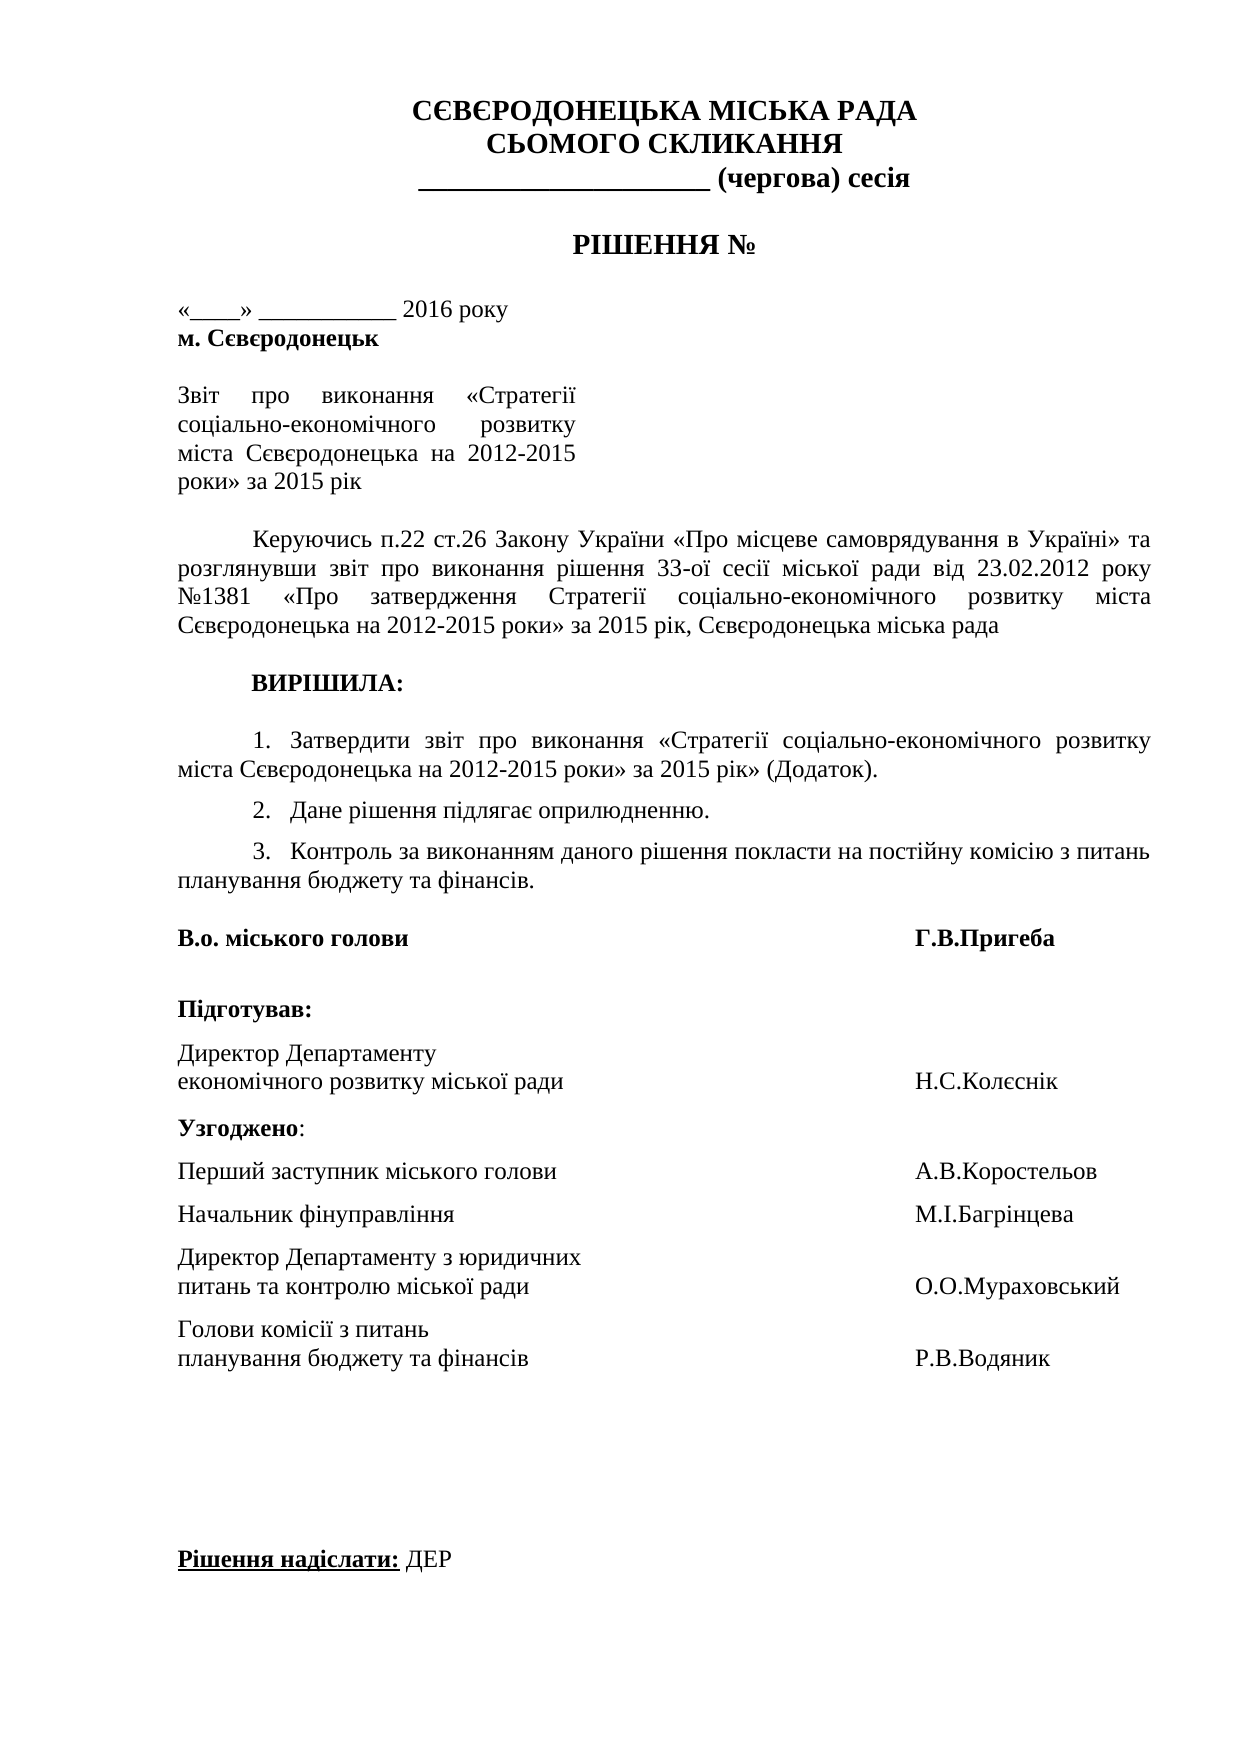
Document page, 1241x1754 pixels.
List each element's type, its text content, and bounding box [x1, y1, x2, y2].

text «____» ___________ 2016 року [177, 294, 1152, 323]
text Рішення надіслати: ДЕР [177, 1544, 1152, 1573]
list Дане рішення підлягає оприлюдненню. [177, 795, 1152, 824]
text РІШЕННЯ № [177, 227, 1152, 260]
text Узгоджено: [177, 1113, 1152, 1142]
text СЬОМОГО СКЛИКАННЯ [177, 126, 1152, 160]
text Керуючись п.22 ст.26 Закону України «Про місцеве самоврядування в Україні» та розглянувши звіт про виконання рішення 33-ої сесії міської ради від 23.02.2012 року №1381 «Про затвердження Стратегії соціально-економічного розвитку міста Сєвєродонецька на 2012-2015 роки» за 2015 рік, Сєвєродонецька міська рада [177, 524, 1152, 639]
text м. Сєвєродонецьк [177, 323, 1152, 351]
text планування бюджету та фінансів Р.В.Водяник [177, 1343, 1152, 1372]
text СЄВЄРОДОНЕЦЬКА МІСЬКА РАДА [177, 93, 1152, 126]
text Підготував: [177, 994, 1152, 1023]
text Начальник фінуправління М.І.Багрінцева [177, 1199, 1152, 1228]
list Затвердити звіт про виконання «Стратегії соціально-економічного розвитку міста Сєвєродонецька на 2012-2015 роки» за 2015 рік» (Додаток). [177, 725, 1152, 783]
text Директор Департаменту [177, 1038, 1152, 1066]
text В.о. міського голови Г.В.Пригеба [177, 923, 1152, 951]
text ВИРІШИЛА: [177, 668, 1152, 696]
text Директор Департаменту з юридичних [177, 1242, 1152, 1271]
text Перший заступник міського голови А.В.Коростельов [177, 1156, 1152, 1185]
text ____________________ (чергова) сесія [177, 160, 1152, 193]
text економічного розвитку міської ради Н.С.Колєснік [177, 1066, 1152, 1095]
list Контроль за виконанням даного рішення покласти на постійну комісію з питань планування бюджету та фінансів. [177, 836, 1152, 894]
text Голови комісії з питань [177, 1314, 1152, 1343]
text питань та контролю міської ради О.О.Мураховський [177, 1271, 1152, 1300]
text Звіт про виконання «Стратегії соціально-економічного розвитку міста Сєвєродонецька на 2012-2015 роки» за 2015 рік [177, 380, 576, 495]
